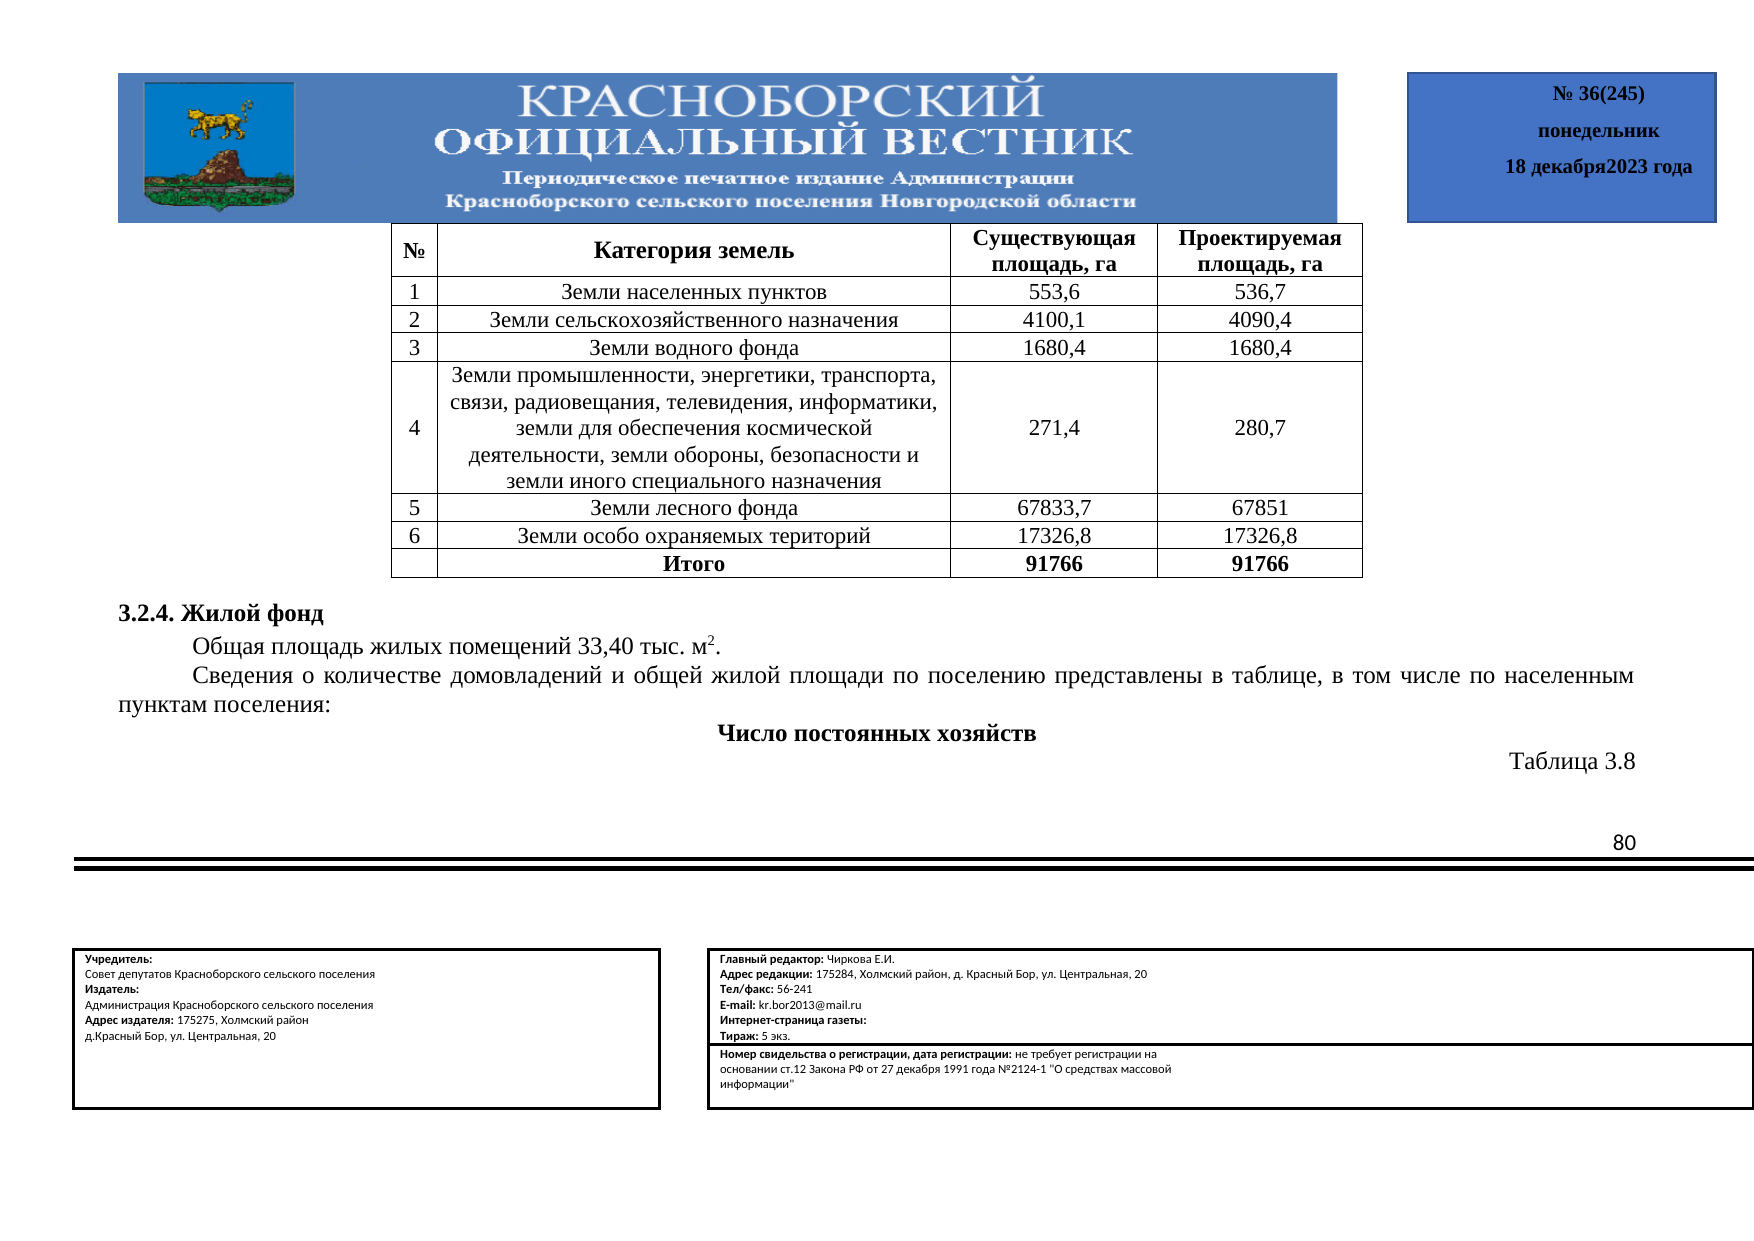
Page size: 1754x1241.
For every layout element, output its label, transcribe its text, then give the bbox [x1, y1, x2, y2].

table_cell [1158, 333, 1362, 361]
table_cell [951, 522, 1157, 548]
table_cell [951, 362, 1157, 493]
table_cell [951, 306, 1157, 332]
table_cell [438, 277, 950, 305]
text 3.2.4. Жилой фонд [118, 598, 1636, 627]
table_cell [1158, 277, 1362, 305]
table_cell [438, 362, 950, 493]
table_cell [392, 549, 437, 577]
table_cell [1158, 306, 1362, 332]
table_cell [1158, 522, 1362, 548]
text Число постоянных хозяйств [118, 718, 1636, 746]
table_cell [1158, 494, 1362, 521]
text Таблица 3.8 [118, 746, 1636, 775]
text Сведения о количестве домовладений и общей жилой площади по поселению представлены в таблице, в том числе по населенным пунктам поселения: [118, 660, 1636, 718]
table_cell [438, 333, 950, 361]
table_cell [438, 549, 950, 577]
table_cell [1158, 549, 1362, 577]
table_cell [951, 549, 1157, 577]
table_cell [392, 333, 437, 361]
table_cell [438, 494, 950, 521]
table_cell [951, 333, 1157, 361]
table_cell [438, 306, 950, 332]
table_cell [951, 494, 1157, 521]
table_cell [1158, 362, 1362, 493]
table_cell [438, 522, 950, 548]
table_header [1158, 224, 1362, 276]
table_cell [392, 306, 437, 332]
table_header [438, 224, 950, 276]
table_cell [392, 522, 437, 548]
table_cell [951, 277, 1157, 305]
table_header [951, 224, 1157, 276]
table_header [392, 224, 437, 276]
text Общая площадь жилых помещений 33,40 тыс. м2. [118, 631, 1636, 660]
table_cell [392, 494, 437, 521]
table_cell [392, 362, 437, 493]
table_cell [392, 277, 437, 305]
